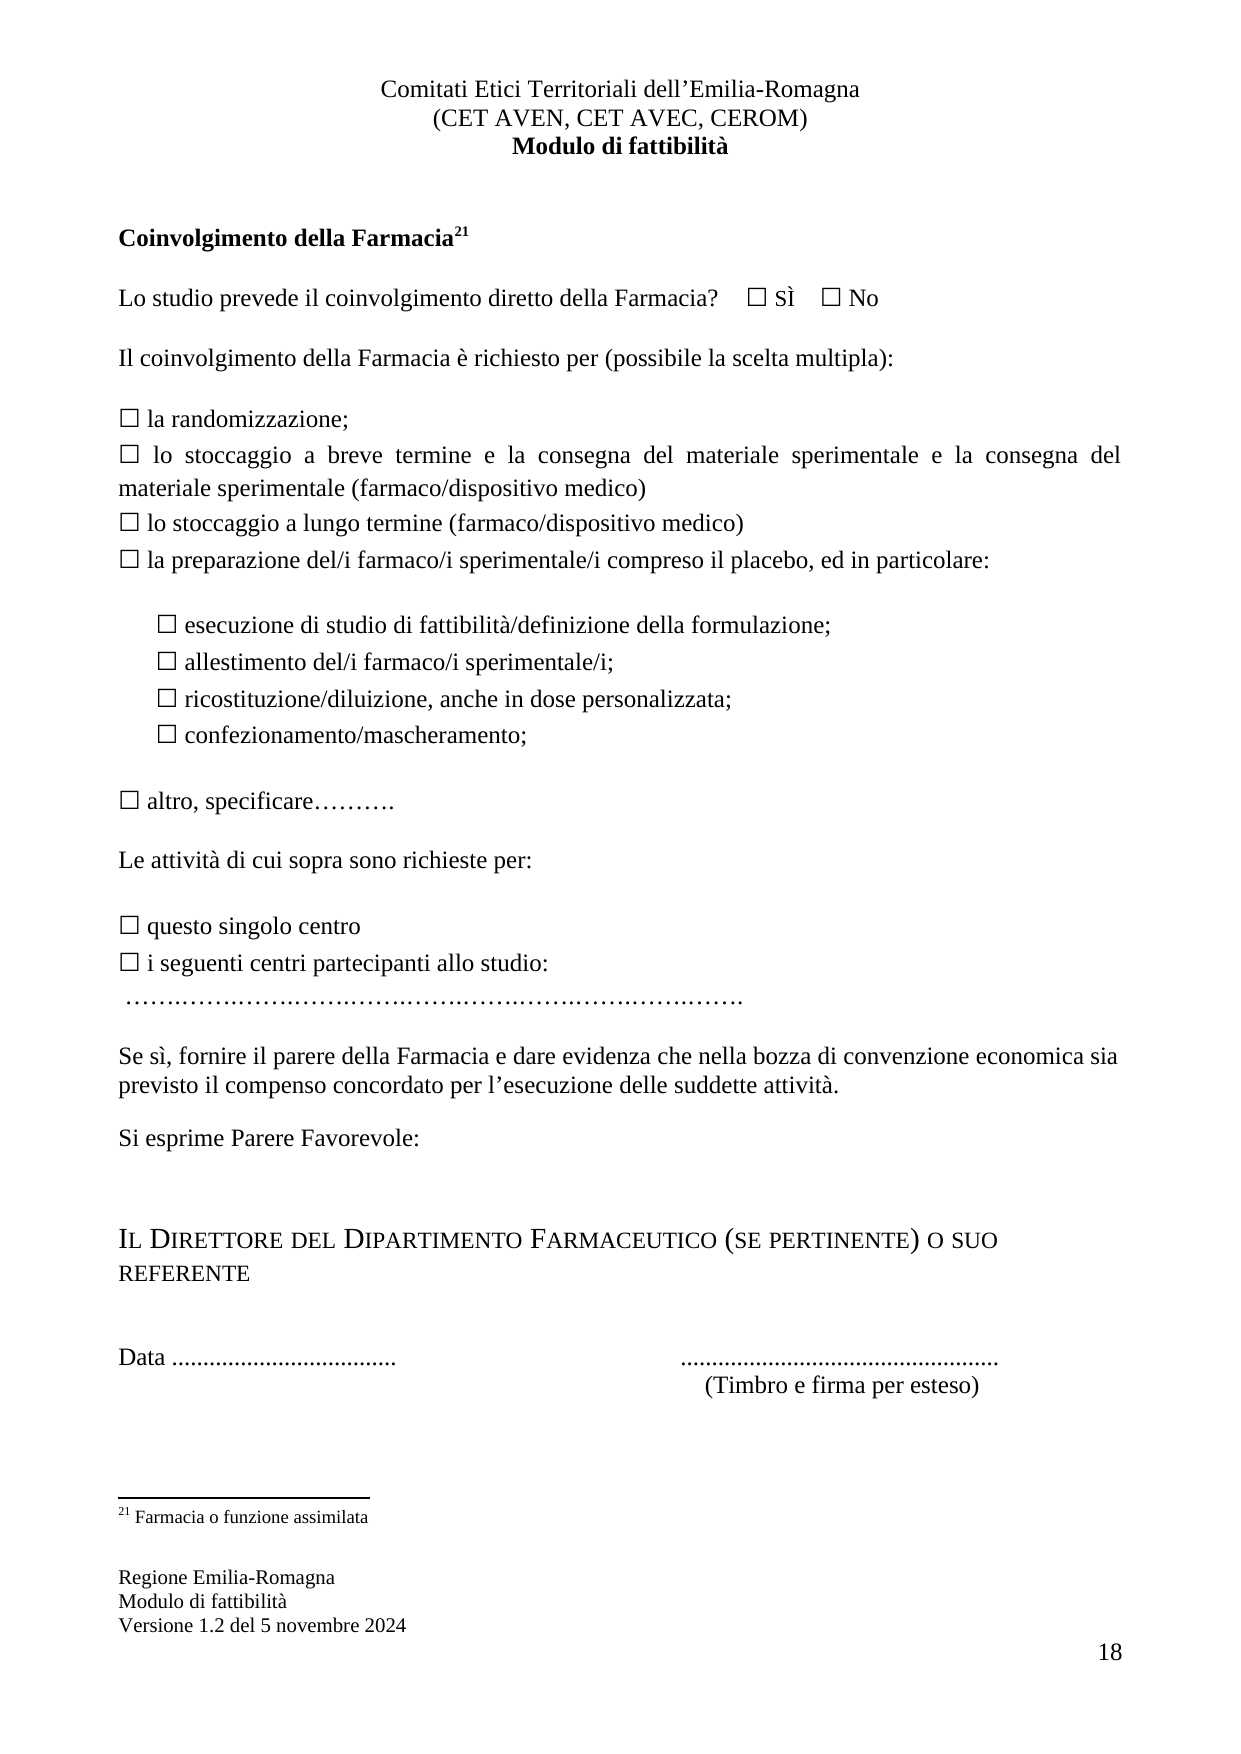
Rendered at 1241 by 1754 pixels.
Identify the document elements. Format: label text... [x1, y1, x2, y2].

text la preparazione del/i farmaco/i sperimentale/i compreso il placebo, ed in particolare: [118, 541, 1122, 575]
text confezionamento/mascheramento; [156, 717, 1122, 751]
text altro, specificare………. [118, 783, 1122, 817]
text lo stoccaggio a breve termine e la consegna del materiale sperimentale e la consegna del materiale sperimentale (farmaco/dispositivo medico) [118, 437, 1122, 502]
text ricostituzione/diluizione, anche in dose personalizzata; [156, 680, 1122, 714]
text lo stoccaggio a lungo termine (farmaco/dispositivo medico) [118, 504, 1122, 539]
text Data .................................... ................................................... [118, 1342, 1122, 1370]
text Se sì, fornire il parere della Farmacia e dare evidenza che nella bozza di convenzione economica sia previsto il compenso concordato per l’esecuzione delle suddette attività. [118, 1041, 1122, 1098]
text Lo studio prevede il coinvolgimento diretto della Farmacia? SÌ No [118, 280, 1122, 314]
text i seguenti centri partecipanti allo studio: [118, 944, 1122, 978]
text (Timbro e firma per esteso) [532, 1370, 1122, 1399]
subtitle Si esprime Parere Favorevole: [118, 1123, 1122, 1152]
text questo singolo centro [118, 908, 1122, 942]
text Le attività di cui sopra sono richieste per: [118, 846, 1122, 874]
subtitle Il Direttore del Dipartimento Farmaceutico (se pertinente) o suo referente [118, 1221, 1122, 1288]
text Coinvolgimento della Farmacia [118, 223, 1122, 251]
text Il coinvolgimento della Farmacia è richiesto per (possibile la scelta multipla): [118, 343, 1122, 372]
text allestimento del/i farmaco/i sperimentale/i; [156, 644, 1122, 678]
text …….…….…….…….…….…….…….…….…….…….……. [118, 981, 1122, 1010]
text la randomizzazione; [118, 400, 1122, 434]
text esecuzione di studio di fattibilità/definizione della formulazione; [156, 607, 1122, 641]
